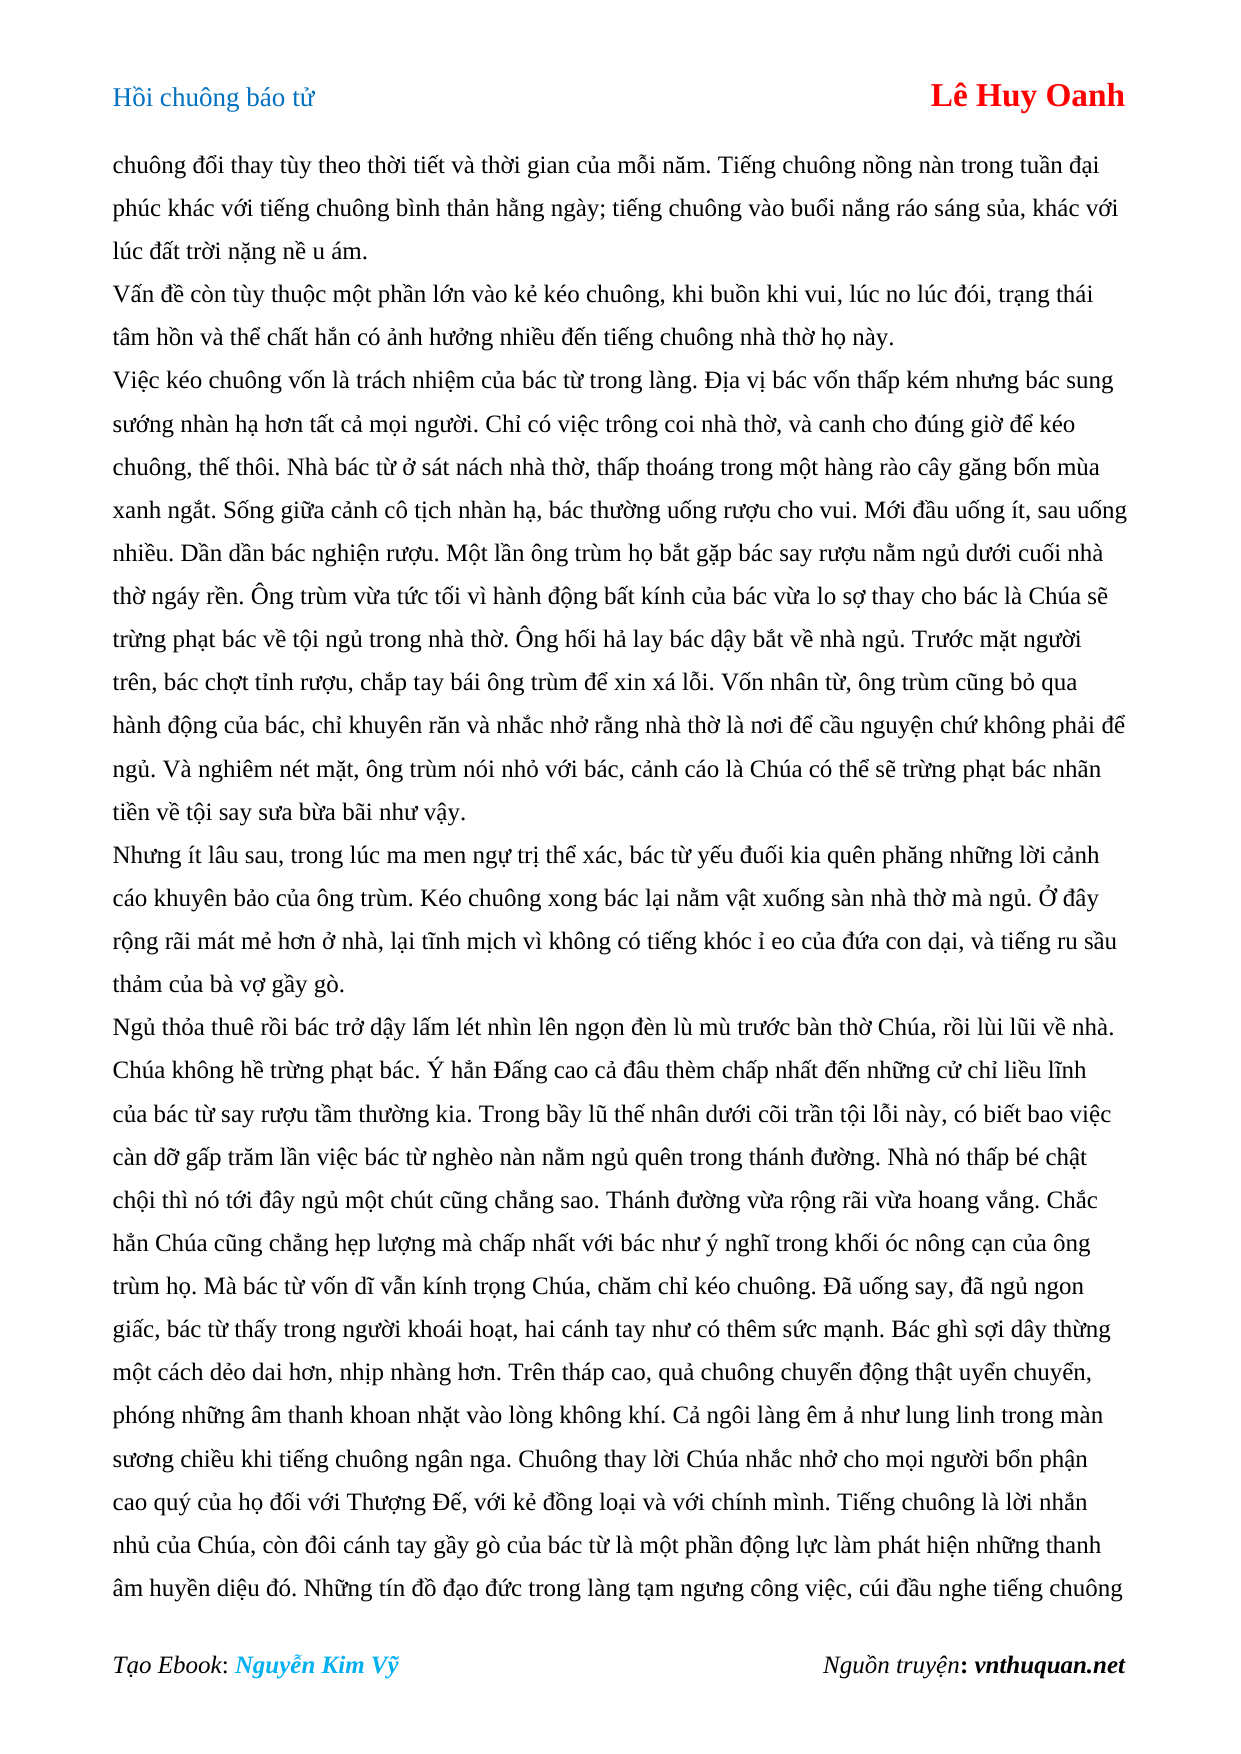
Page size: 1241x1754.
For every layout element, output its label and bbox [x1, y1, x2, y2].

text [112, 150, 1128, 1602]
